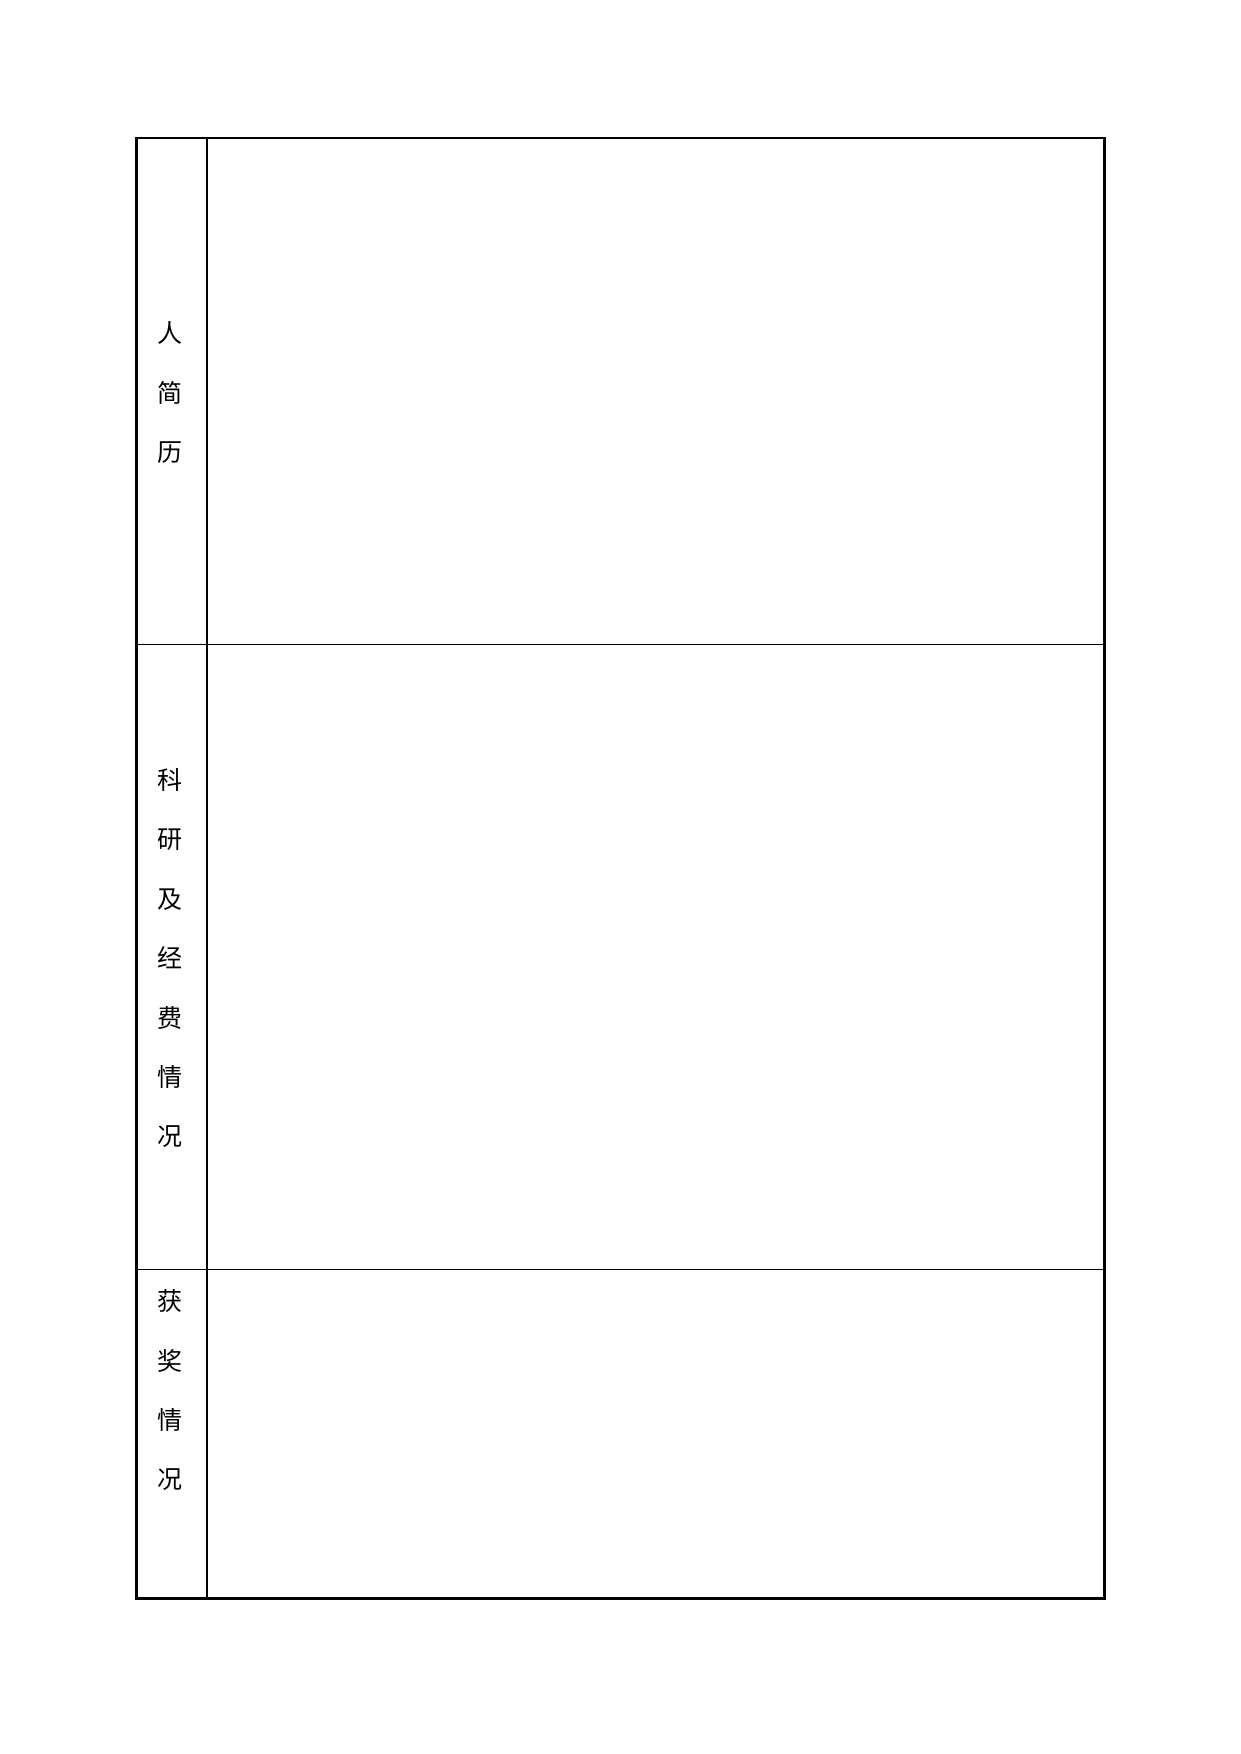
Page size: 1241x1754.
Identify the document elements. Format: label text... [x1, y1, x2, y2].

table_cell 获 奖 情 况 [138, 1270, 206, 1597]
table_cell 个 人 简 历 [138, 139, 206, 643]
table_cell [208, 645, 1103, 1268]
table_cell [208, 1270, 1103, 1597]
table_cell [208, 139, 1103, 643]
table_cell 科 研 及 经 费 情 况 [138, 645, 206, 1268]
